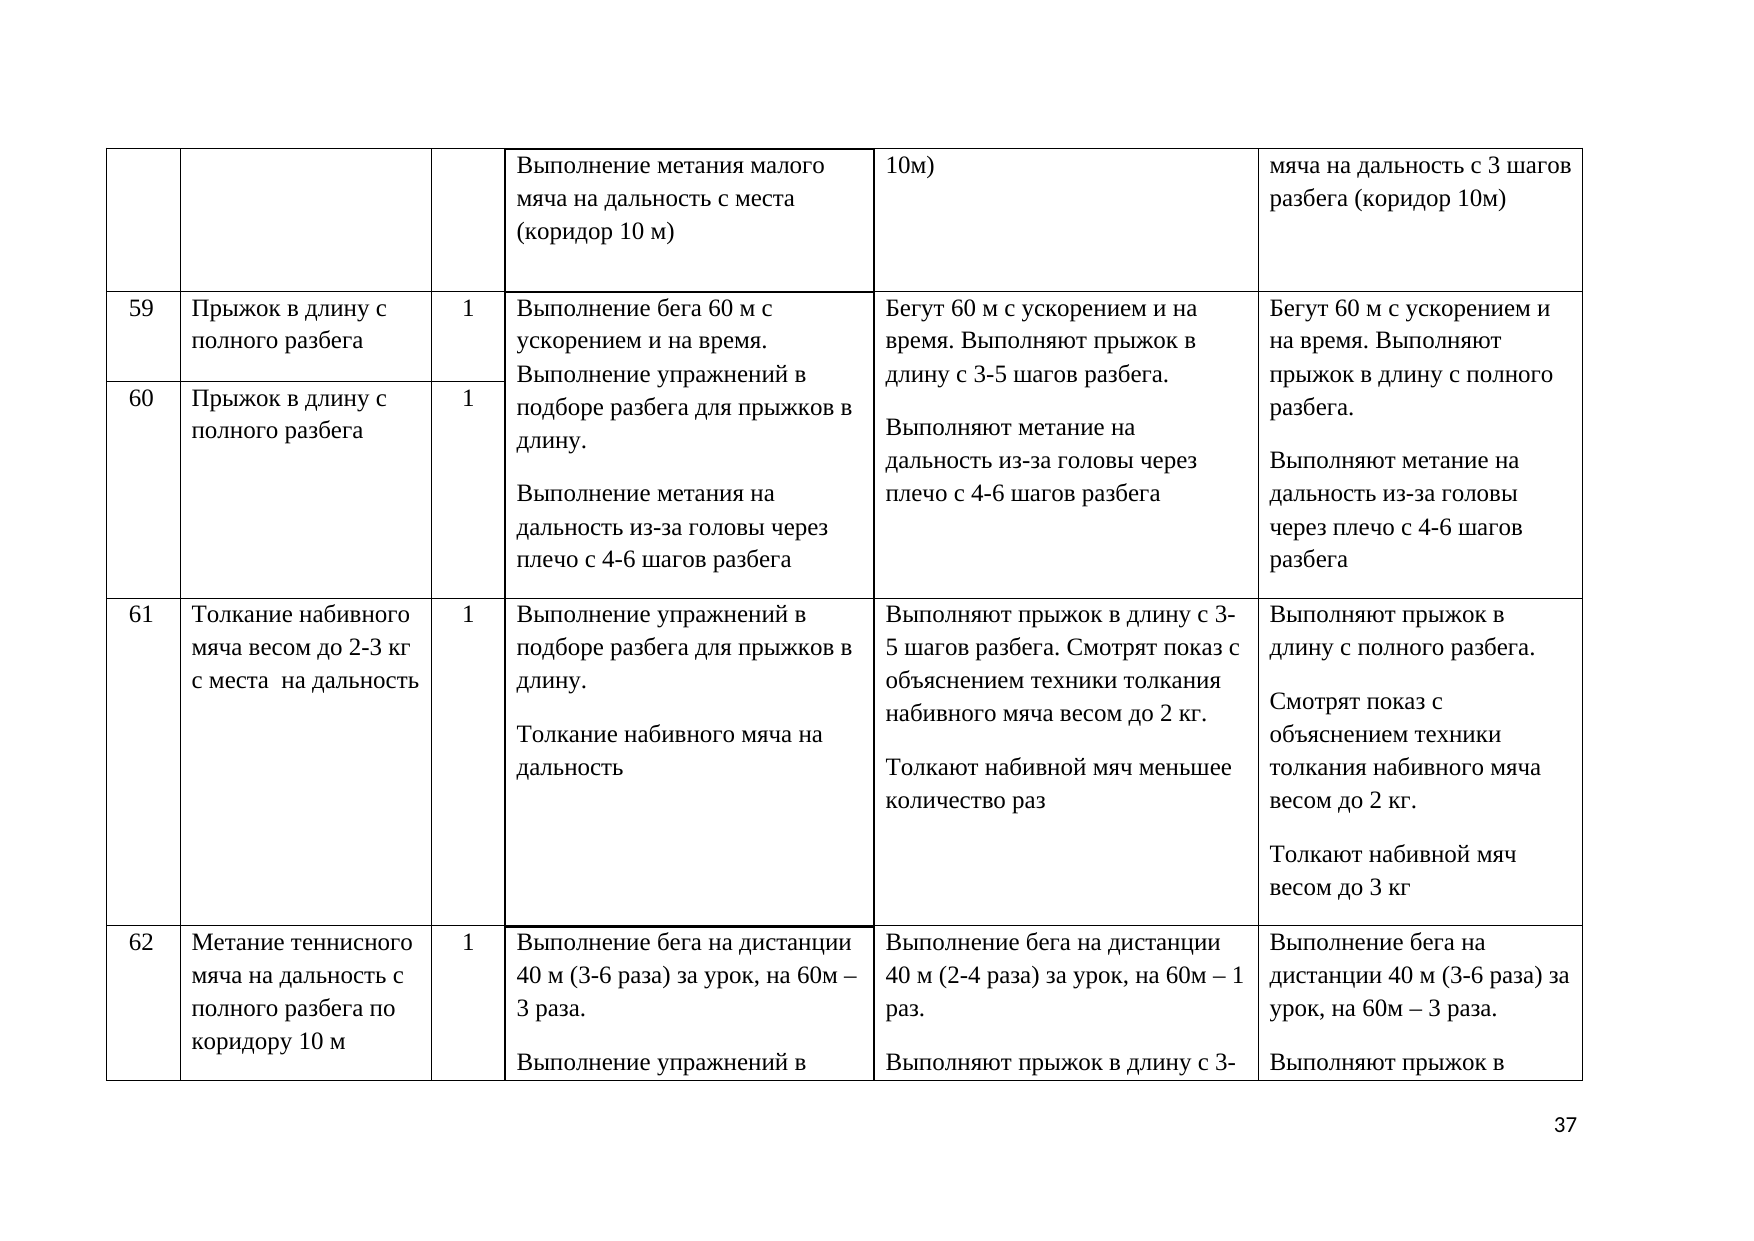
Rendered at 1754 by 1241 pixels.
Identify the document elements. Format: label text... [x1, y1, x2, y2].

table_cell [875, 149, 1258, 291]
table_cell Выполняют прыжок в длину с полного разбега. Смотрят показ с объяснением техники толкания набивного мяча весом до 2 кг. Толкают набивной мяч весом до 3 кг [1259, 599, 1582, 925]
table_cell 1 [432, 926, 504, 1080]
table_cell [875, 926, 1258, 1080]
table_cell 1 [432, 149, 504, 291]
table_cell 61 [107, 599, 180, 925]
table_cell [506, 928, 873, 1080]
table_cell Выполнение бега 60 м с ускорением и на время. Выполнение упражнений в подборе разбега для прыжков в длину. Выполнение метания на дальность из-за головы через плечо с 4-6 шагов разбега [506, 293, 873, 598]
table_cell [1259, 149, 1582, 291]
table_cell 1 [432, 292, 504, 381]
table_cell 58 [107, 149, 180, 291]
table_cell Прыжок в длину с полного разбега [181, 382, 431, 598]
table_cell 62 [107, 926, 180, 1080]
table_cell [181, 926, 431, 1080]
table_cell 59 [107, 292, 180, 381]
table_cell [506, 150, 873, 291]
table_cell Толкание набивного мяча весом до 2-3 кг с места на дальность [181, 599, 431, 925]
table_cell 1 [432, 599, 504, 925]
table_cell Бегут 60 м с ускорением и на время. Выполняют прыжок в длину с 3-5 шагов разбега. Выполняют метание на дальность из-за головы через плечо с 4-6 шагов разбега [875, 292, 1258, 598]
table_cell 60 [107, 382, 180, 598]
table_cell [1259, 926, 1582, 1080]
table_cell Выполнение упражнений в подборе разбега для прыжков в длину. Толкание набивного мяча на дальность [506, 599, 873, 925]
table_cell Прыжок в длину с полного разбега [181, 292, 431, 381]
table_cell 1 [432, 382, 504, 598]
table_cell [181, 149, 431, 291]
table_cell Выполняют прыжок в длину с 3-5 шагов разбега. Смотрят показ с объяснением техники толкания набивного мяча весом до 2 кг. Толкают набивной мяч меньшее количество раз [875, 599, 1258, 925]
table_cell Бегут 60 м с ускорением и на время. Выполняют прыжок в длину с полного разбега. Выполняют метание на дальность из-за головы через плечо с 4-6 шагов разбега [1259, 292, 1582, 598]
